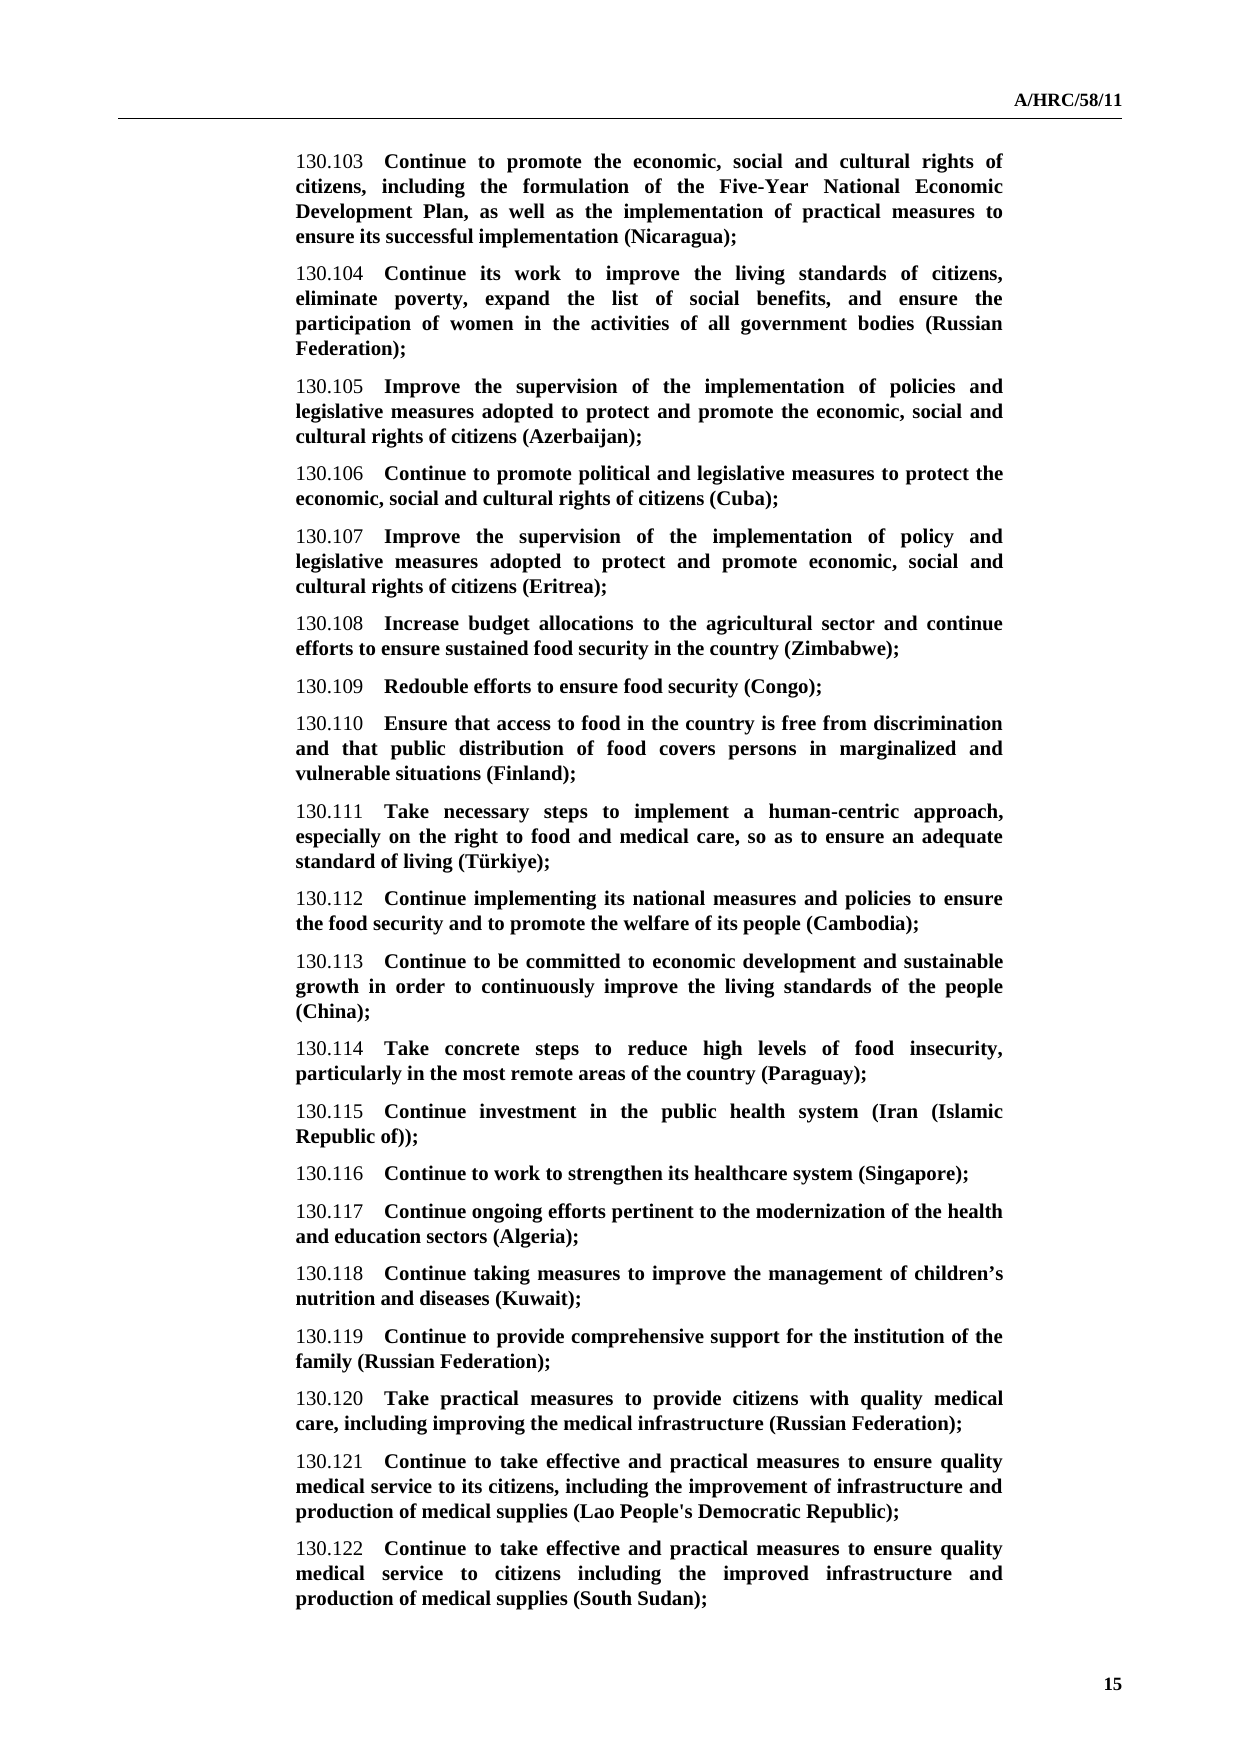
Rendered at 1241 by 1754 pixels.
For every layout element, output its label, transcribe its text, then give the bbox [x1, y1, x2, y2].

text 130.103 Continue to promote the economic, social and cultural rights of citizens, including the formulation of the Five-Year National Economic Development Plan, as well as the implementation of practical measures to ensure its successful implementation (Nicaragua); [295, 148, 1004, 248]
text 130.118 Continue taking measures to improve the management of children’s nutrition and diseases (Kuwait); [295, 1260, 1004, 1310]
text 130.112 Continue implementing its national measures and policies to ensure the food security and to promote the welfare of its people (Cambodia); [295, 885, 1004, 935]
text 130.114 Take concrete steps to reduce high levels of food insecurity, particularly in the most remote areas of the country (Paraguay); [295, 1035, 1004, 1085]
text 130.121 Continue to take effective and practical measures to ensure quality medical service to its citizens, including the improvement of infrastructure and production of medical supplies (Lao People's Democratic Republic); [295, 1448, 1004, 1523]
text 130.115 Continue investment in the public health system (Iran (Islamic Republic of)); [295, 1098, 1004, 1148]
text 130.113 Continue to be committed to economic development and sustainable growth in order to continuously improve the living standards of the people (China); [295, 948, 1004, 1023]
text 130.119 Continue to provide comprehensive support for the institution of the family (Russian Federation); [295, 1323, 1004, 1373]
text 130.108 Increase budget allocations to the agricultural sector and continue efforts to ensure sustained food security in the country (Zimbabwe); [295, 610, 1004, 660]
text 130.110 Ensure that access to food in the country is free from discrimination and that public distribution of food covers persons in marginalized and vulnerable situations (Finland); [295, 710, 1004, 785]
text 130.109 Redouble efforts to ensure food security (Congo); [295, 673, 1004, 698]
text 130.117 Continue ongoing efforts pertinent to the modernization of the health and education sectors (Algeria); [295, 1198, 1004, 1248]
text 130.120 Take practical measures to provide citizens with quality medical care, including improving the medical infrastructure (Russian Federation); [295, 1385, 1004, 1435]
text 130.107 Improve the supervision of the implementation of policy and legislative measures adopted to protect and promote economic, social and cultural rights of citizens (Eritrea); [295, 523, 1004, 598]
text 130.122 Continue to take effective and practical measures to ensure quality medical service to citizens including the improved infrastructure and production of medical supplies (South Sudan); [295, 1535, 1004, 1610]
text 130.105 Improve the supervision of the implementation of policies and legislative measures adopted to protect and promote the economic, social and cultural rights of citizens (Azerbaijan); [295, 373, 1004, 448]
text 130.106 Continue to promote political and legislative measures to protect the economic, social and cultural rights of citizens (Cuba); [295, 460, 1004, 510]
text 130.111 Take necessary steps to implement a human-centric approach, especially on the right to food and medical care, so as to ensure an adequate standard of living (Türkiye); [295, 798, 1004, 873]
text 130.104 Continue its work to improve the living standards of citizens, eliminate poverty, expand the list of social benefits, and ensure the participation of women in the activities of all government bodies (Russian Federation); [295, 260, 1004, 360]
text 130.116 Continue to work to strengthen its healthcare system (Singapore); [295, 1160, 1004, 1185]
